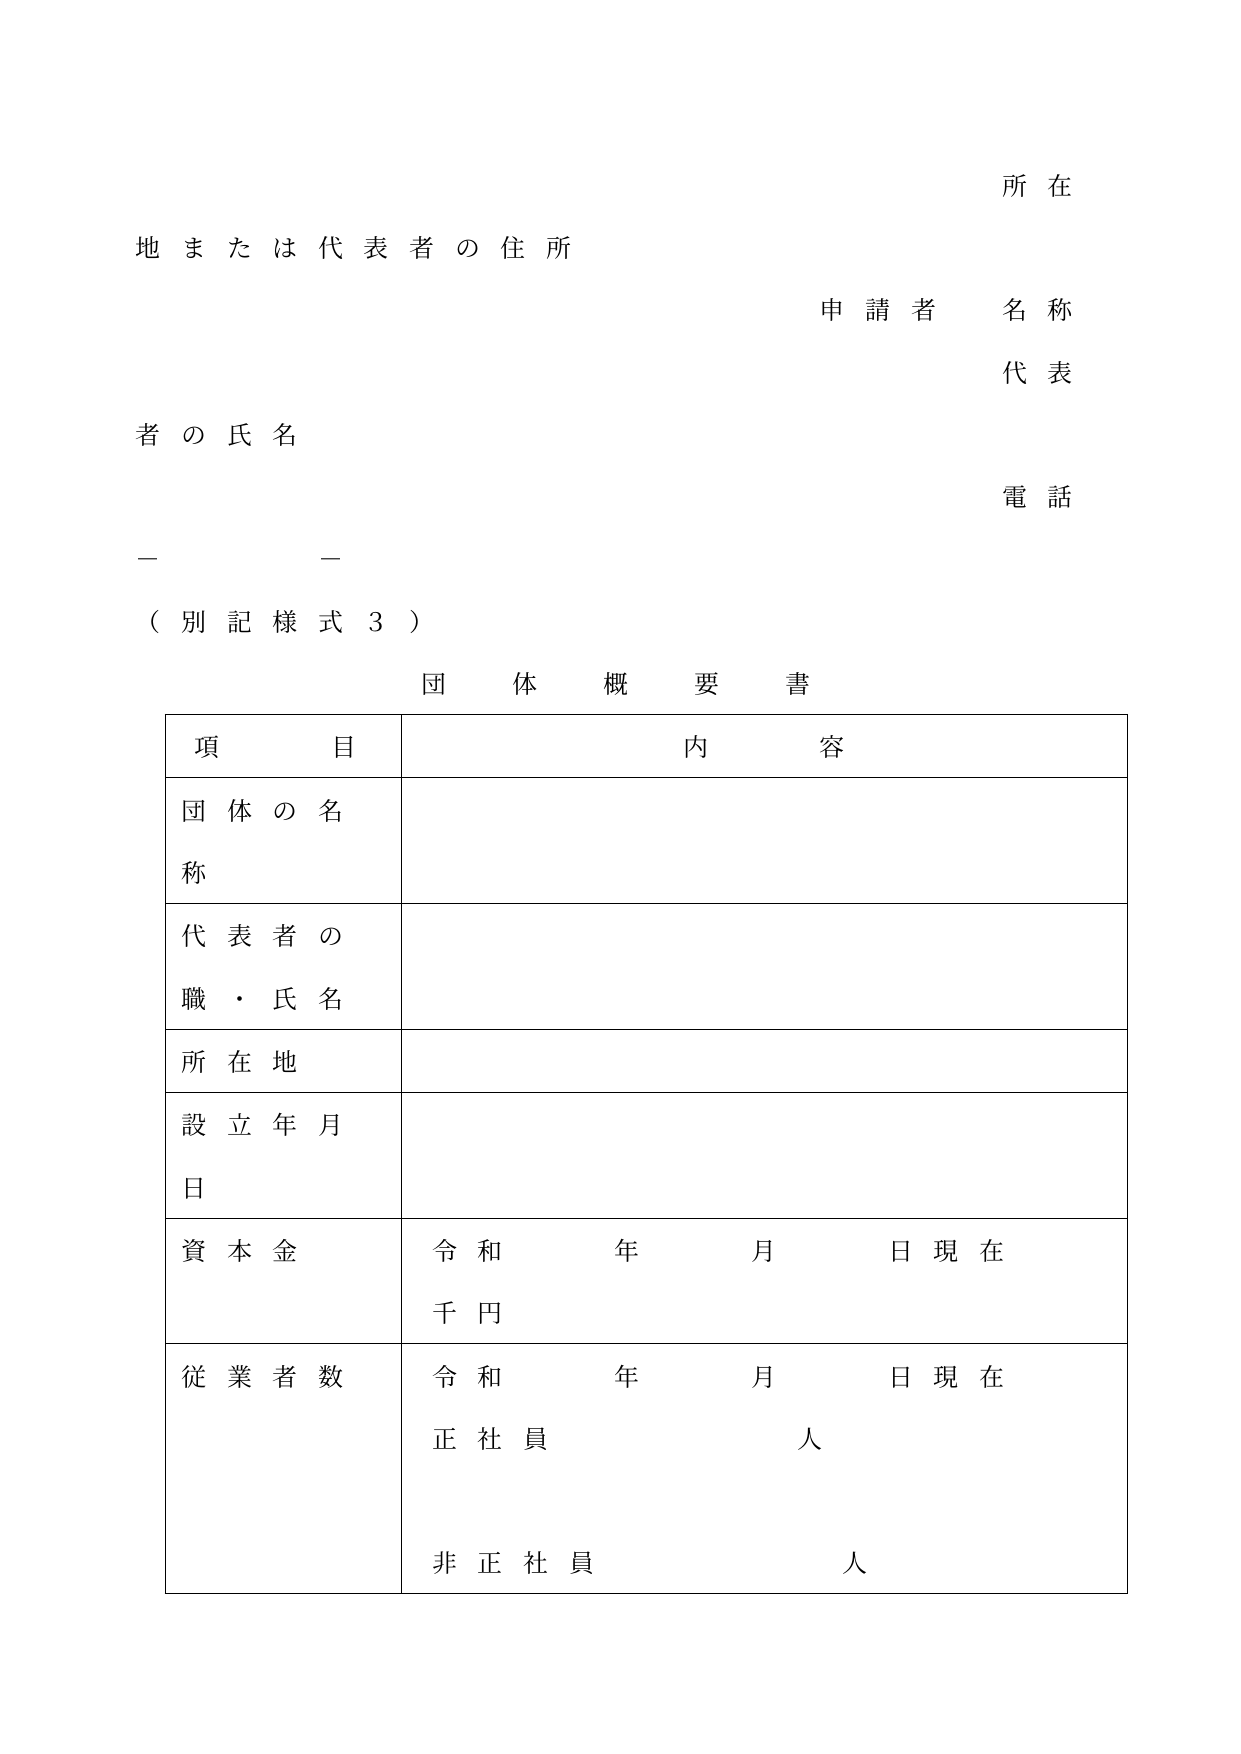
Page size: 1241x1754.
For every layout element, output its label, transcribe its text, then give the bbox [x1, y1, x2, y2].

table_cell 令和 年 月 日現在 千円 [402, 1219, 1127, 1343]
table_cell [402, 1030, 1127, 1092]
text 団 体 概 要 書 [136, 652, 1116, 714]
table_cell 所在地 [166, 1030, 401, 1092]
table_cell 資本金 [166, 1219, 401, 1343]
table_cell 設立年月日 [166, 1093, 401, 1217]
table_header 内 容 [402, 715, 1127, 777]
table_cell 代表者の職・氏名 [166, 904, 401, 1028]
text 代表者の氏名 [136, 340, 1116, 465]
text 電話 － － [136, 465, 1116, 589]
table_header 項 目 [166, 715, 401, 777]
table_cell [402, 904, 1127, 1028]
table_cell 令和 年 月 日現在 正社員 人 非正社員 人 [402, 1344, 1127, 1593]
text 申請者 名称 [136, 278, 1116, 340]
text （別記様式３） [136, 589, 1116, 652]
table_cell 団体の名称 [166, 778, 401, 903]
table_cell 従業者数 [166, 1344, 401, 1593]
table_cell [402, 1093, 1127, 1217]
table_cell [402, 778, 1127, 903]
text 所在地または代表者の住所 [136, 153, 1116, 278]
